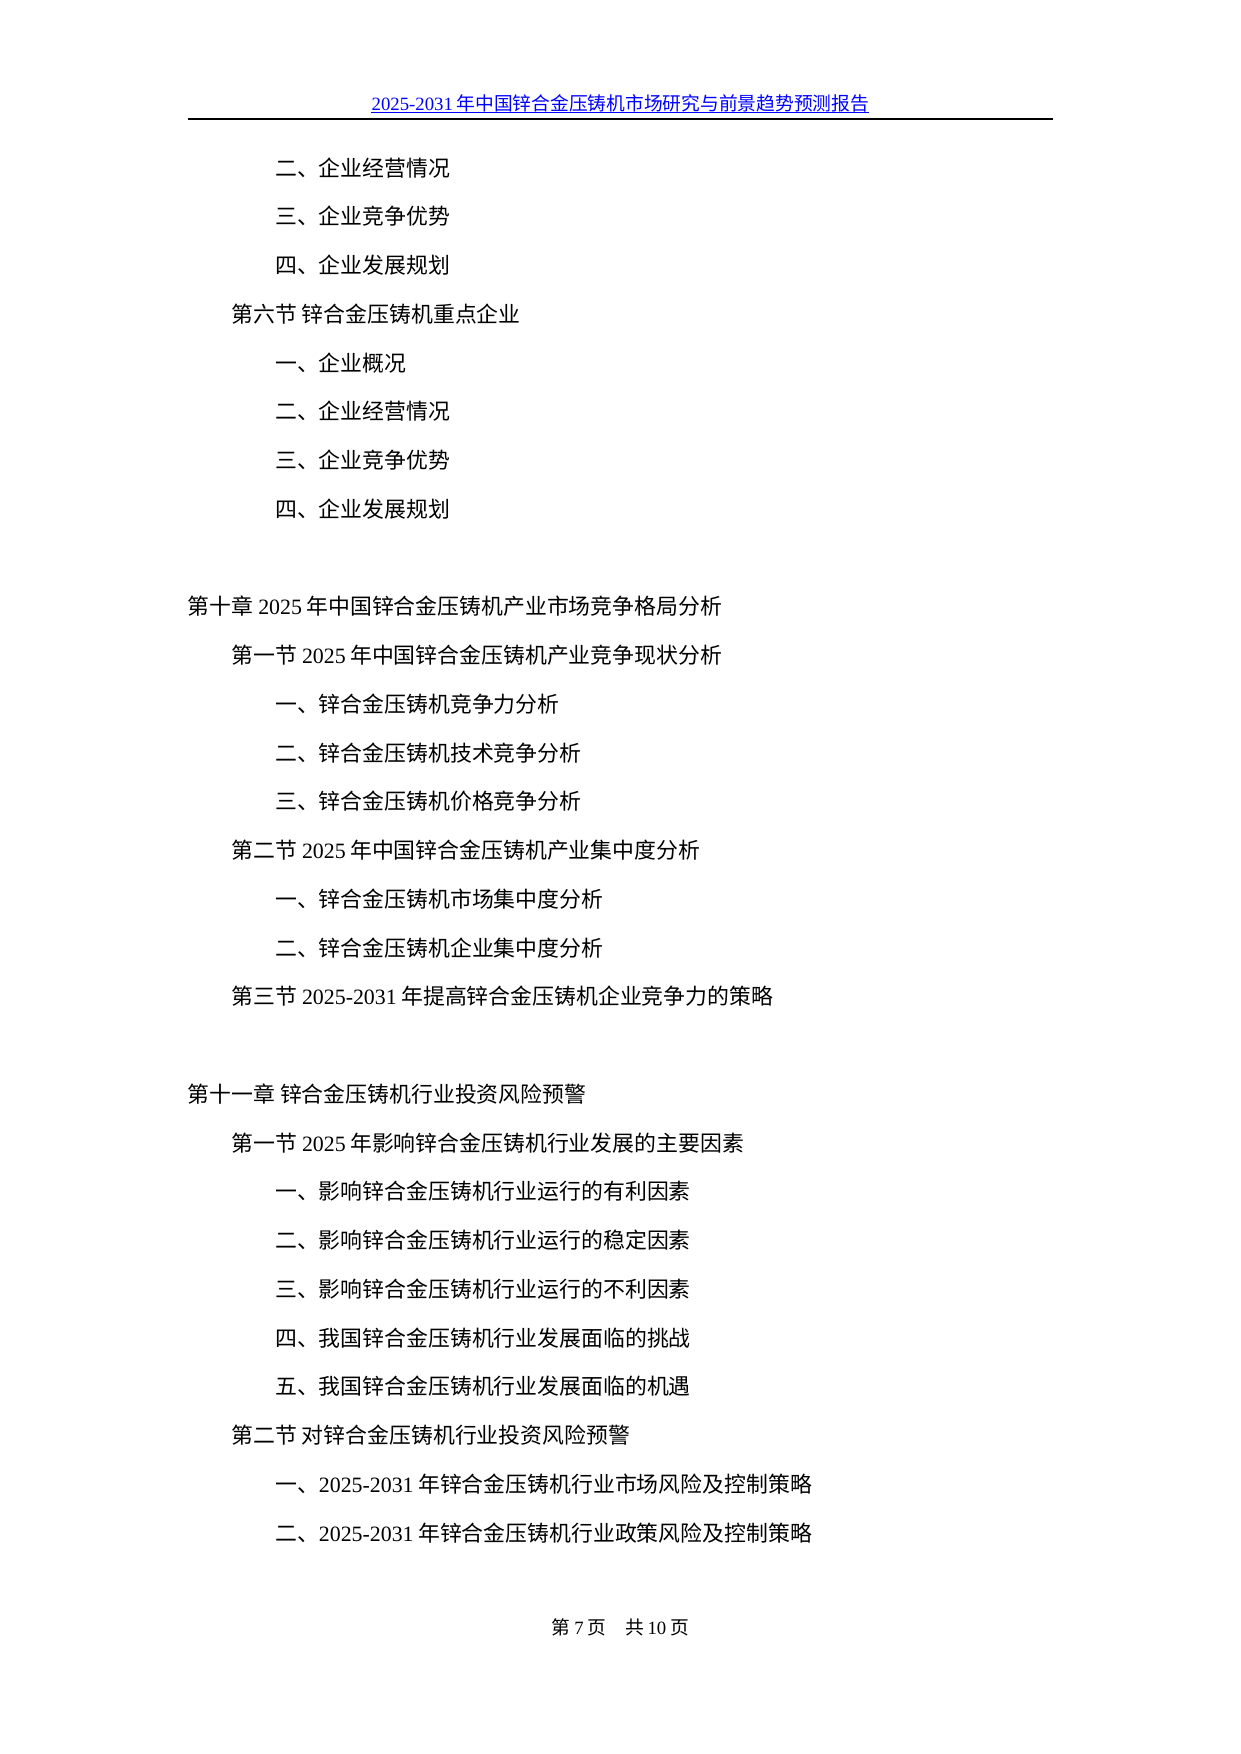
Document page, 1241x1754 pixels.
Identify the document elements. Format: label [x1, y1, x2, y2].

text [187, 150, 1053, 1548]
